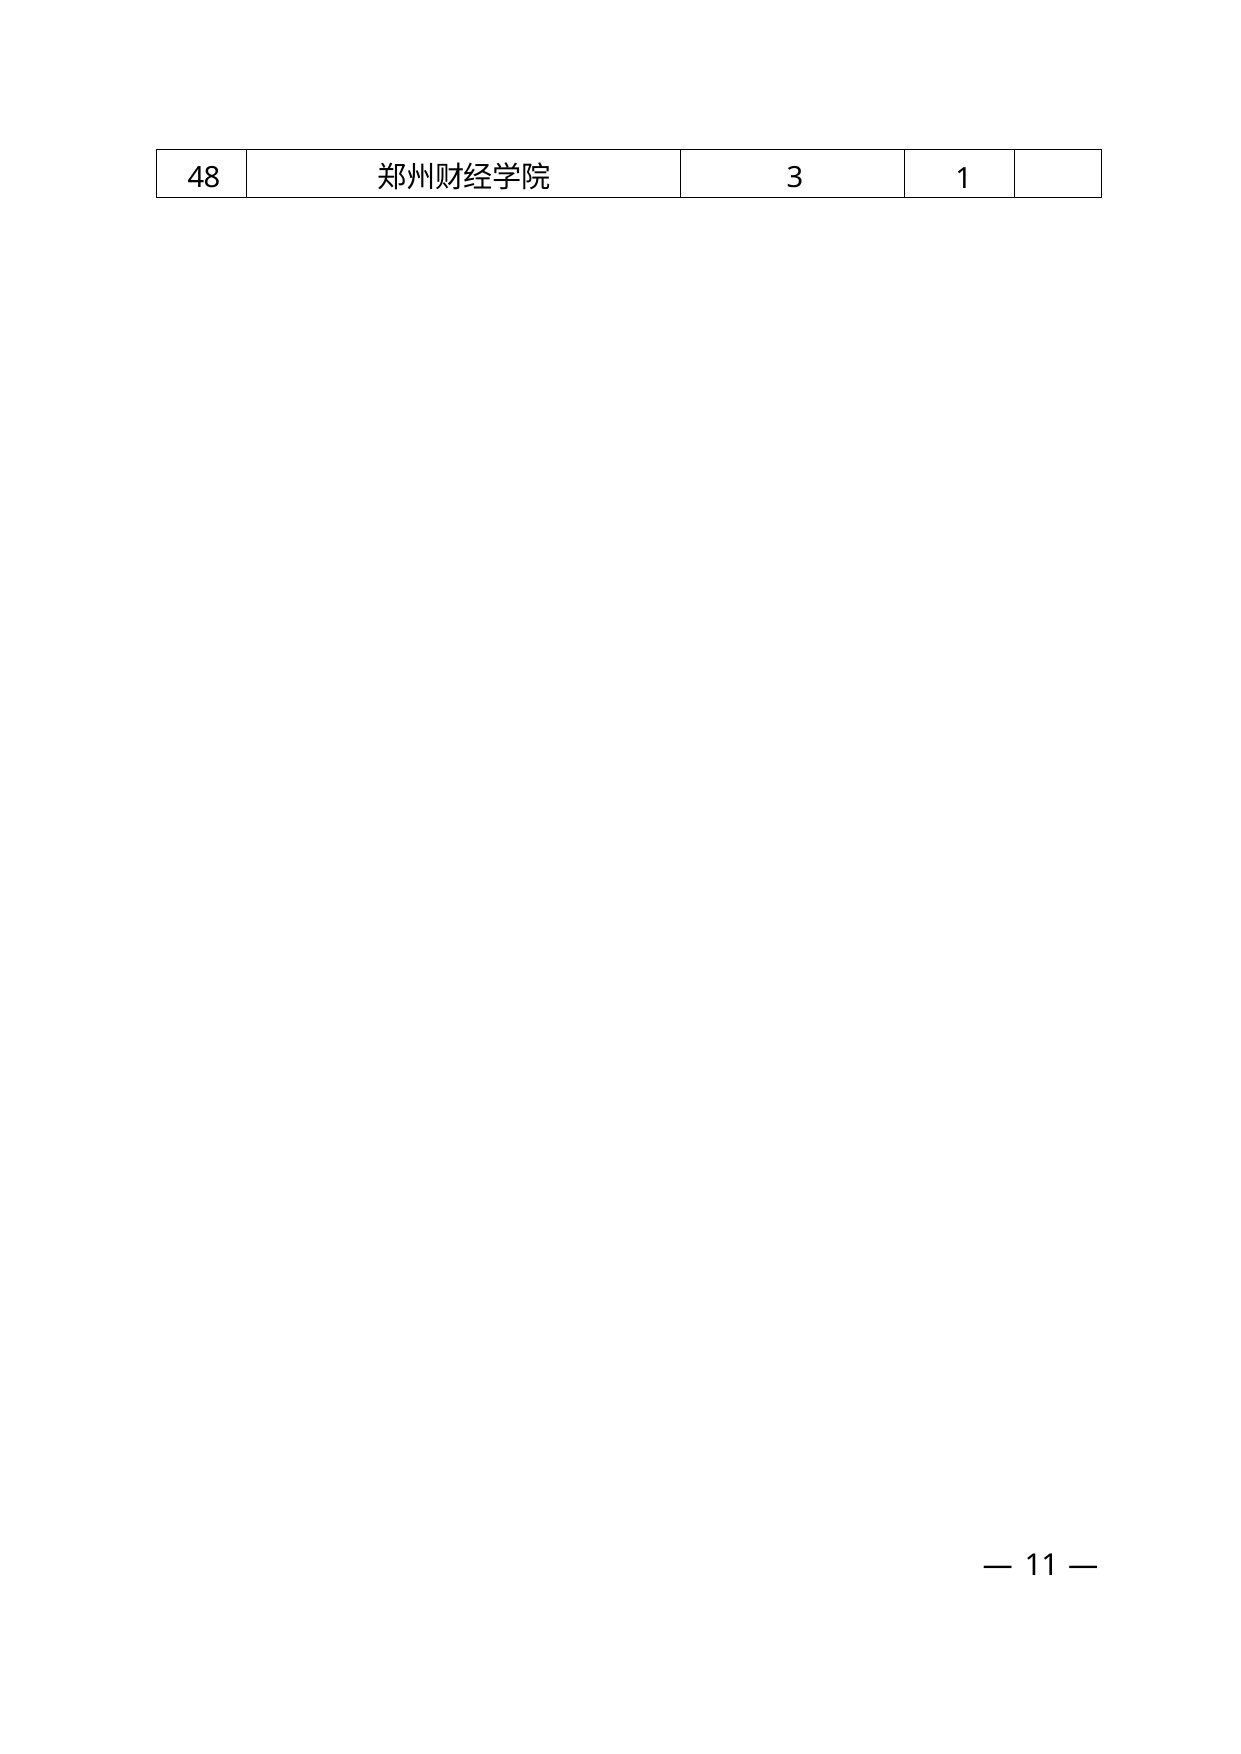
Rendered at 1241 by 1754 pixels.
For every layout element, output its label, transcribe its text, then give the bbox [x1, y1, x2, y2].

table_cell 1 [905, 150, 1014, 197]
table_cell 3 [681, 150, 904, 197]
table_cell 郑州财经学院 [247, 150, 680, 197]
table_cell 48 [157, 150, 246, 197]
table_cell [1015, 150, 1101, 197]
